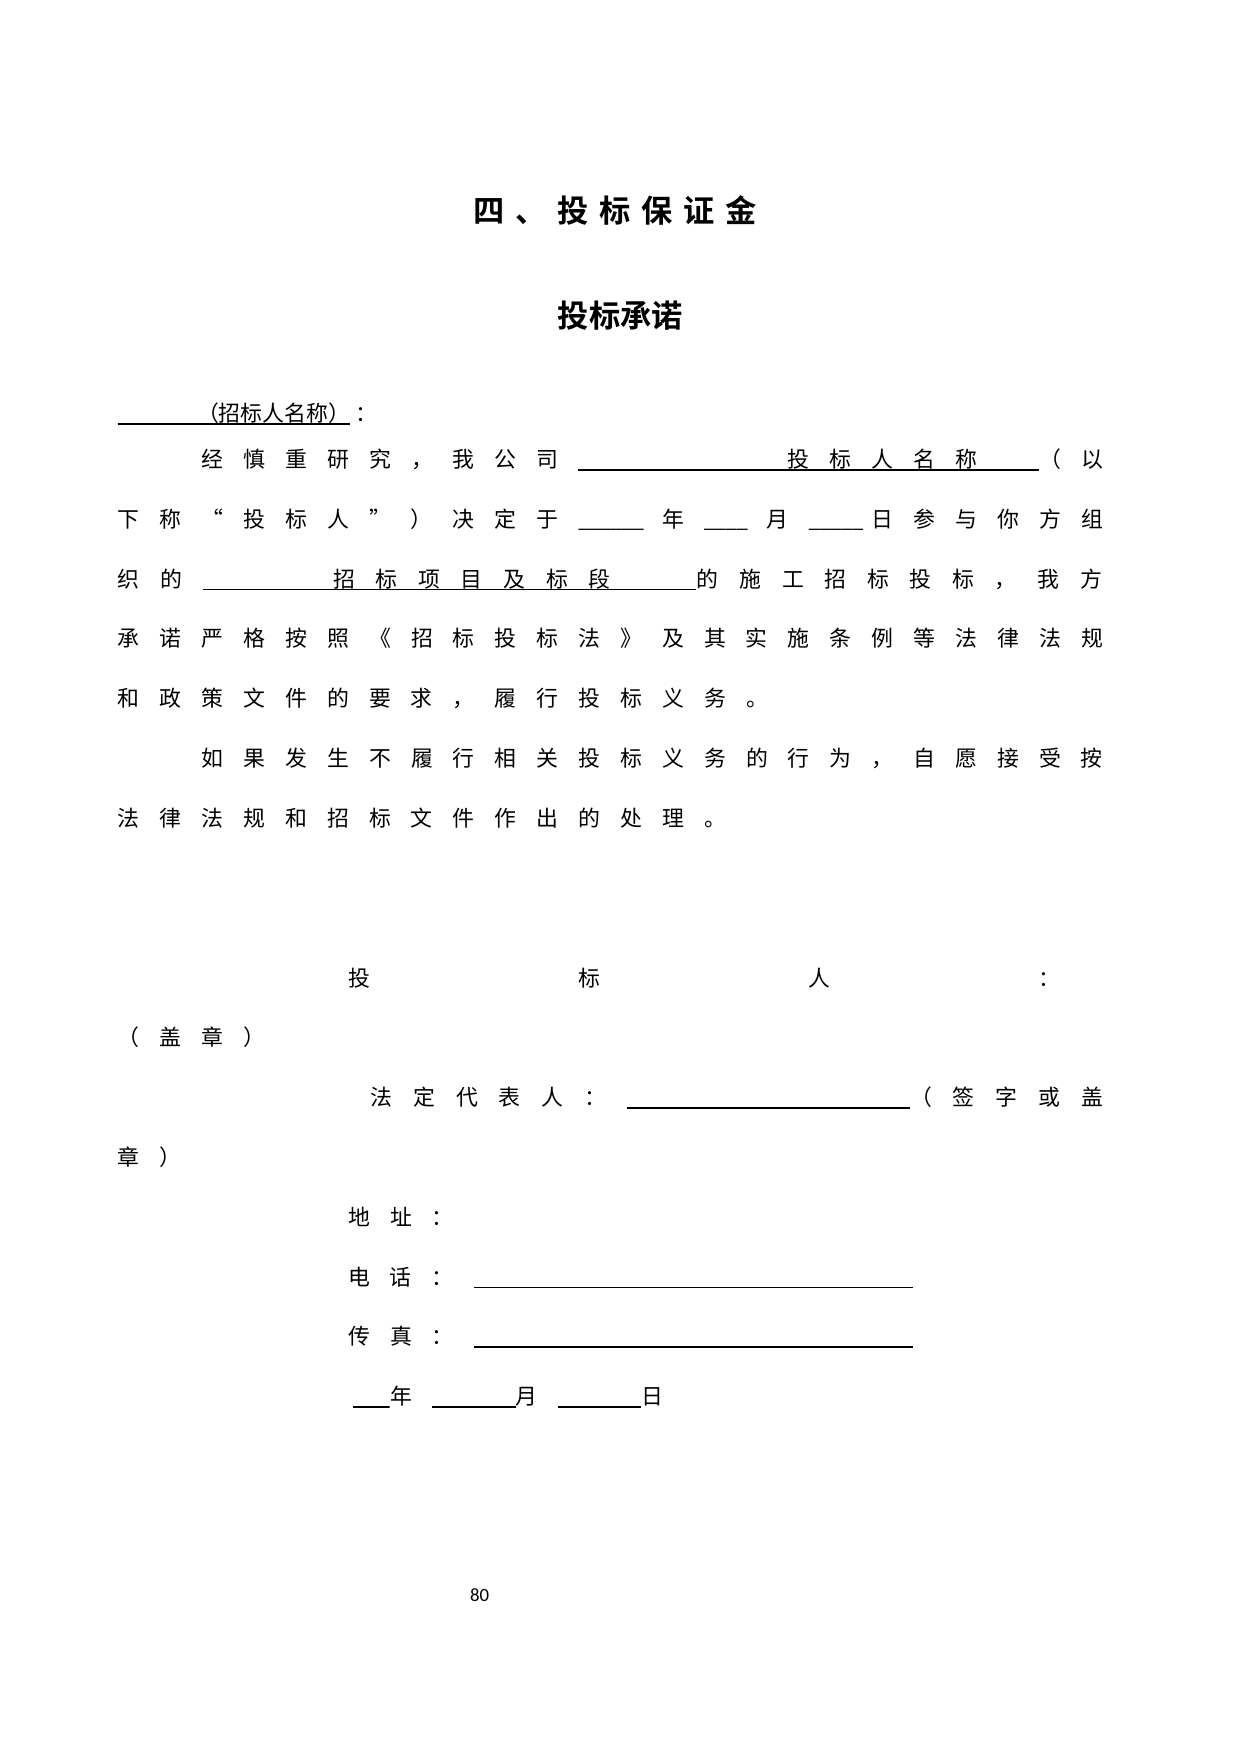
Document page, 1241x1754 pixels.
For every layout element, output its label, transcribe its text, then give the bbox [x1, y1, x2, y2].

text 投标承诺 [118, 291, 1123, 336]
text 【本项目不适用】四、投标保证金 [118, 179, 1123, 239]
text 年 月 日 [118, 1365, 1123, 1425]
text 如果发生不履行相关投标义务的行为，自愿接受按法律法规和招标文件作出的处理。 [118, 727, 1123, 846]
text 地址： [118, 1186, 1123, 1245]
text 法定代表人： （签字或盖章） [118, 1066, 1123, 1186]
text （招标人名称） ： [118, 396, 1123, 428]
text 经慎重研究，我公司 投标人名称 （以下称“投标人”）决定于______年____月_____日参与你方组织的 招标项目及标段 的施工招标投标，我方承诺严格按照《招标投标法》及其实施条例等法律法规和政策文件的要求，履行投标义务。 [118, 428, 1123, 727]
text 投标人： （盖章） [118, 946, 1081, 1066]
text 电话： [118, 1245, 1123, 1305]
text 传真： [118, 1305, 1123, 1365]
